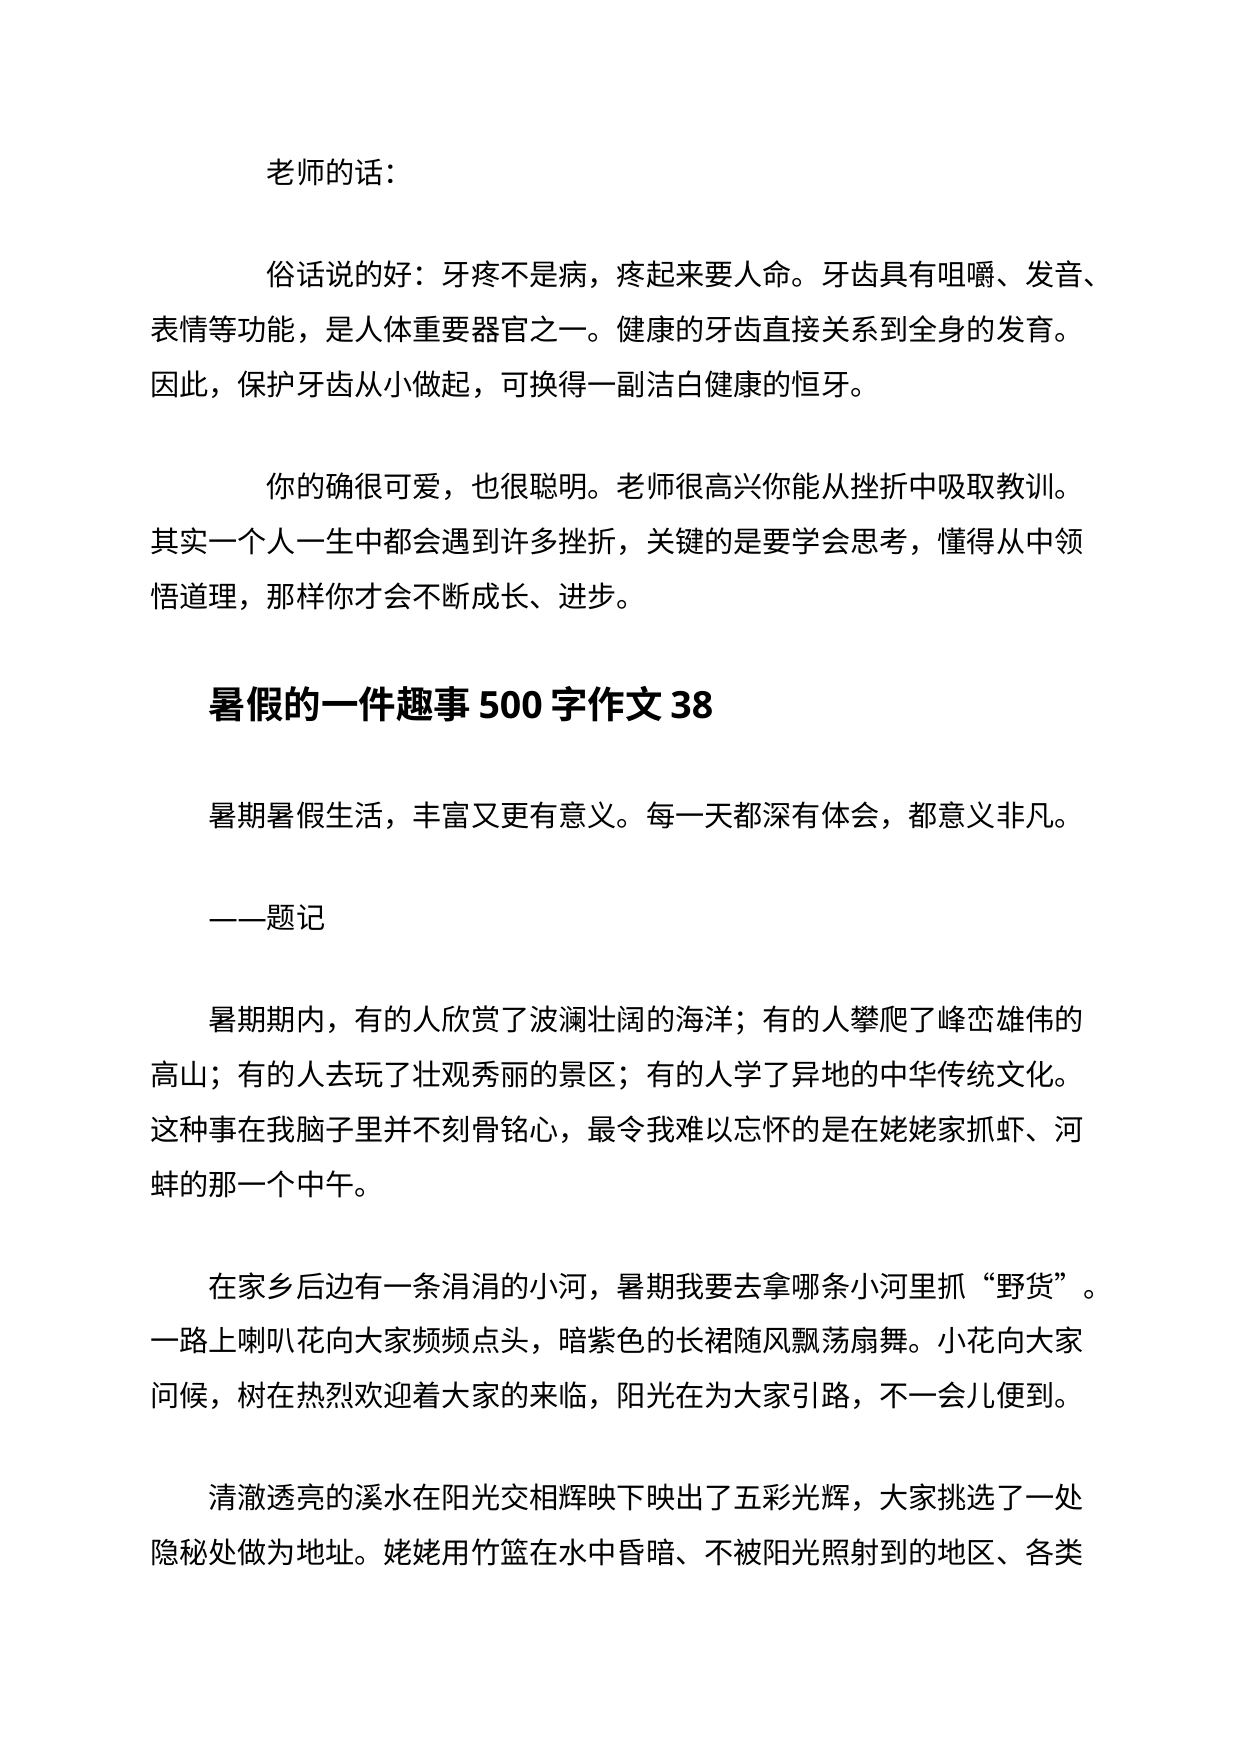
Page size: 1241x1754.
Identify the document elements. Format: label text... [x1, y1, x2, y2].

text 俗话说的好：牙疼不是病，疼起来要人命。牙齿具有咀嚼、发音、表情等功能，是人体重要器官之一。健康的牙齿直接关系到全身的发育。因此，保护牙齿从小做起，可换得一副洁白健康的恒牙。 [150, 252, 1090, 404]
text 在家乡后边有一条涓涓的小河，暑期我要去拿哪条小河里抓“野货”。一路上喇叭花向大家频频点头，暗紫色的长裙随风飘荡扇舞。小花向大家问候，树在热烈欢迎着大家的来临，阳光在为大家引路，不一会儿便到。 [150, 1263, 1090, 1415]
text 老师的话： [150, 150, 1090, 192]
text 暑期期内，有的人欣赏了波澜壮阔的海洋；有的人攀爬了峰峦雄伟的高山；有的人去玩了壮观秀丽的景区；有的人学了异地的中华传统文化。这种事在我脑子里并不刻骨铭心，最令我难以忘怀的是在姥姥家抓虾、河蚌的那一个中午。 [150, 997, 1090, 1204]
text 暑期暑假生活，丰富又更有意义。每一天都深有体会，都意义非凡。 [150, 793, 1090, 835]
text 你的确很可爱，也很聪明。老师很高兴你能从挫折中吸取教训。其实一个人一生中都会遇到许多挫折，关键的是要学会思考，懂得从中领悟道理，那样你才会不断成长、进步。 [150, 464, 1090, 616]
text ——题记 [150, 895, 1090, 937]
text 暑假的一件趣事500字作文38 [150, 675, 1090, 730]
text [150, 1475, 1090, 1572]
